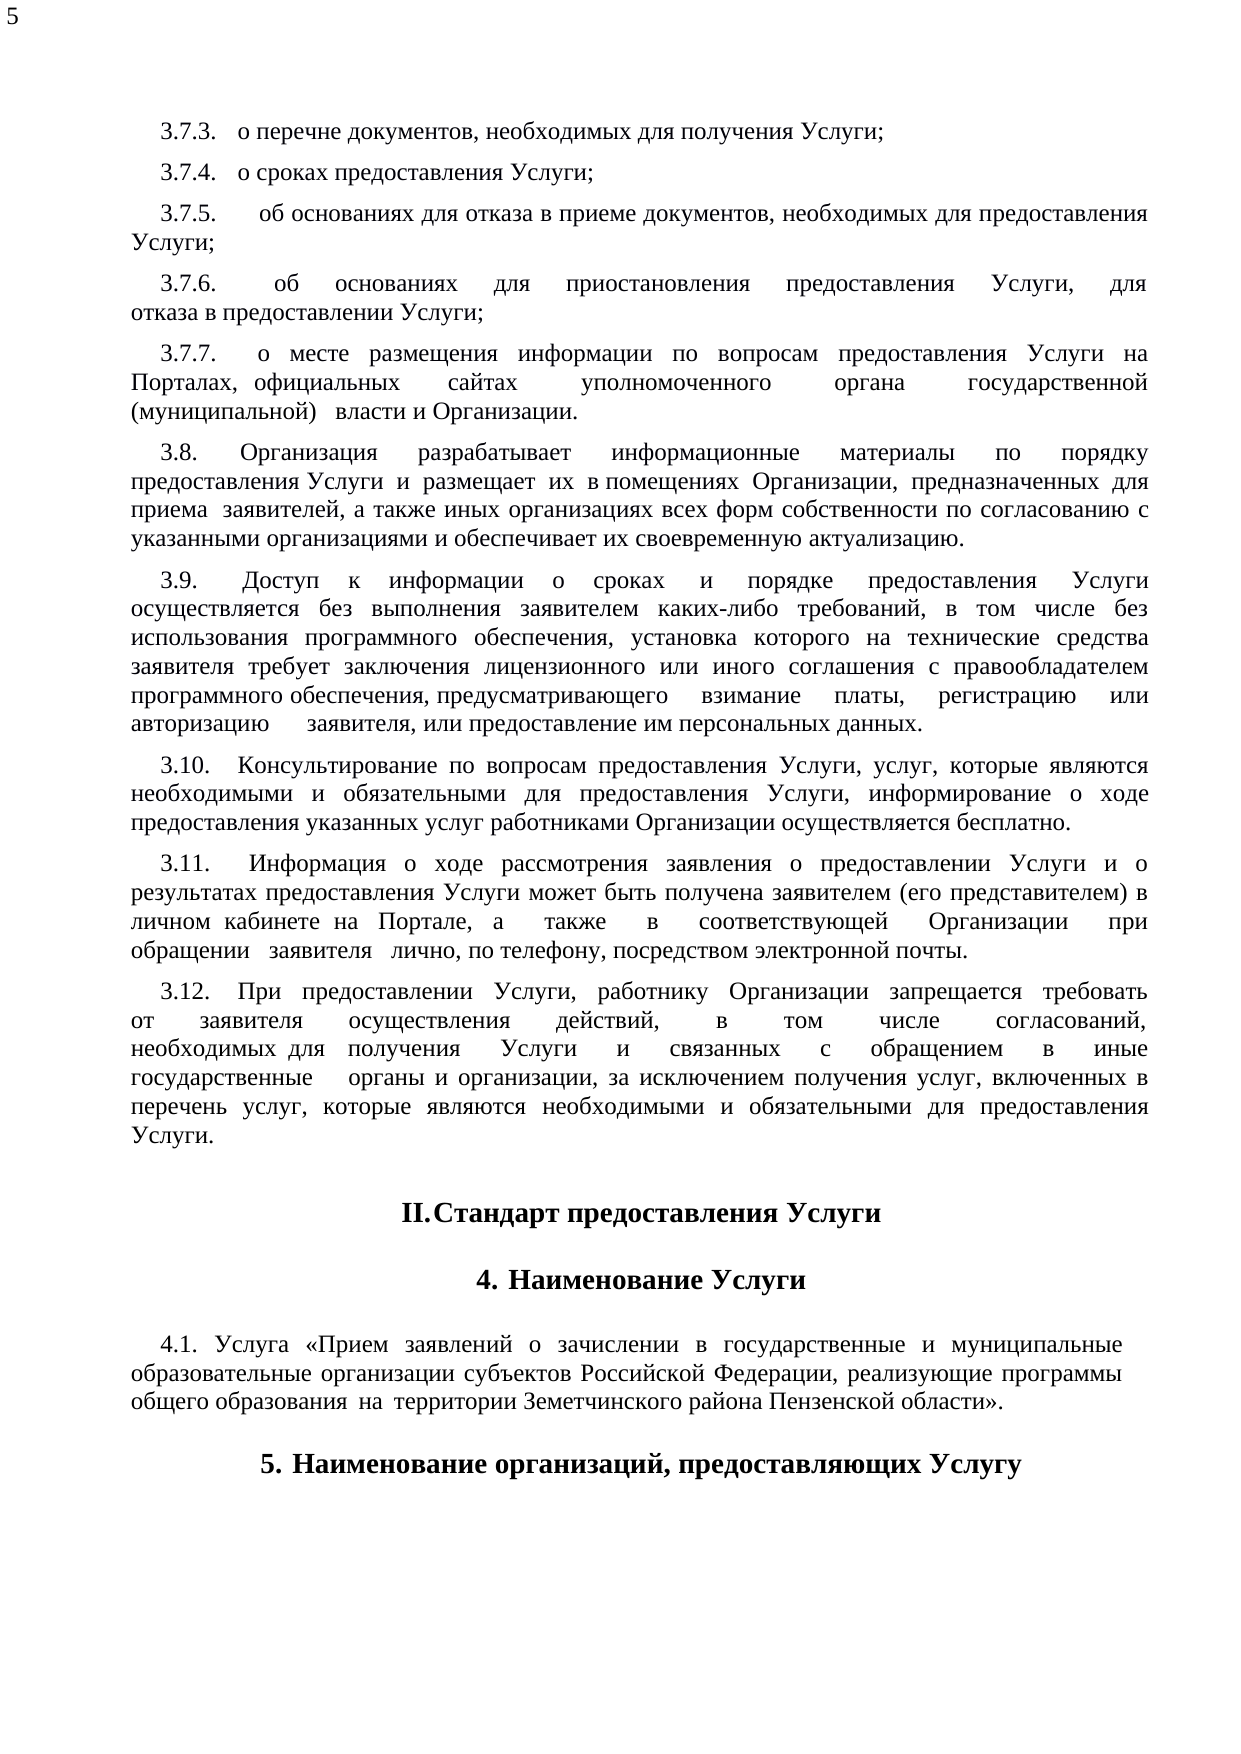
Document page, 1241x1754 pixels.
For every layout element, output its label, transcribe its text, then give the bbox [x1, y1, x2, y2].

list Организация разрабатывает информационные материалы по порядку предоставления Услуги и размещает их в помещениях Организации, предназначенных для приема заявителей, а также иных организациях всех форм собственности по согласованию с указанными организациями и обеспечивает их своевременную актуализацию. [131, 437, 1149, 552]
list Консультирование по вопросам предоставления Услуги, услуг, которые являются необходимыми и обязательными для предоставления Услуги, информирование о ходе предоставления указанных услуг работниками Организации осуществляется бесплатно. [131, 750, 1149, 836]
text 4.1. Услуга «Прием заявлений о зачислении в государственные и муниципальные образовательные организации субъектов Российской Федерации, реализующие программы общего образования на территории Земетчинского района Пензенской области». [131, 1329, 1123, 1415]
list При предоставлении Услуги, работнику Организации запрещается требовать от заявителя осуществления действий, в том числе согласований, необходимых для получения Услуги и связанных с обращением в иные государственные органы и организации, за исключением получения услуг, включенных в перечень услуг, которые являются необходимыми и обязательными для предоставления Услуги. [131, 976, 1149, 1148]
list Доступ к информации о сроках и порядке предоставления Услуги осуществляется без выполнения заявителем каких-либо требований, в том числе без использования программного обеспечения, установка которого на технические средства заявителя требует заключения лицензионного или иного соглашения с правообладателем программного обеспечения, предусматривающего взимание платы, регистрацию или авторизацию заявителя, или предоставление им персональных данных. [131, 565, 1149, 737]
subtitle Стандарт предоставления Услуги [131, 1195, 1151, 1229]
subtitle Наименование организаций, предоставляющих Услугу [131, 1446, 1151, 1480]
list о месте размещения информации по вопросам предоставления Услуги на Порталах, официальных сайтах уполномоченного органа государственной (муниципальной) власти и Организации. [131, 338, 1149, 424]
list Информация о ходе рассмотрения заявления о предоставлении Услуги и о результатах предоставления Услуги может быть получена заявителем (его представителем) в личном кабинете на Портале, а также в соответствующей Организации при обращении заявителя лично, по телефону, посредством электронной почты. [131, 848, 1149, 963]
list о перечне документов, необходимых для получения Услуги; [131, 116, 1149, 144]
list об основаниях для приостановления предоставления Услуги, для отказа в предоставлении Услуги; [131, 268, 1149, 326]
list Наименование Услуги [131, 1262, 1151, 1296]
list об основаниях для отказа в приеме документов, необходимых для предоставления Услуги; [131, 198, 1149, 256]
list о сроках предоставления Услуги; [131, 157, 1149, 186]
